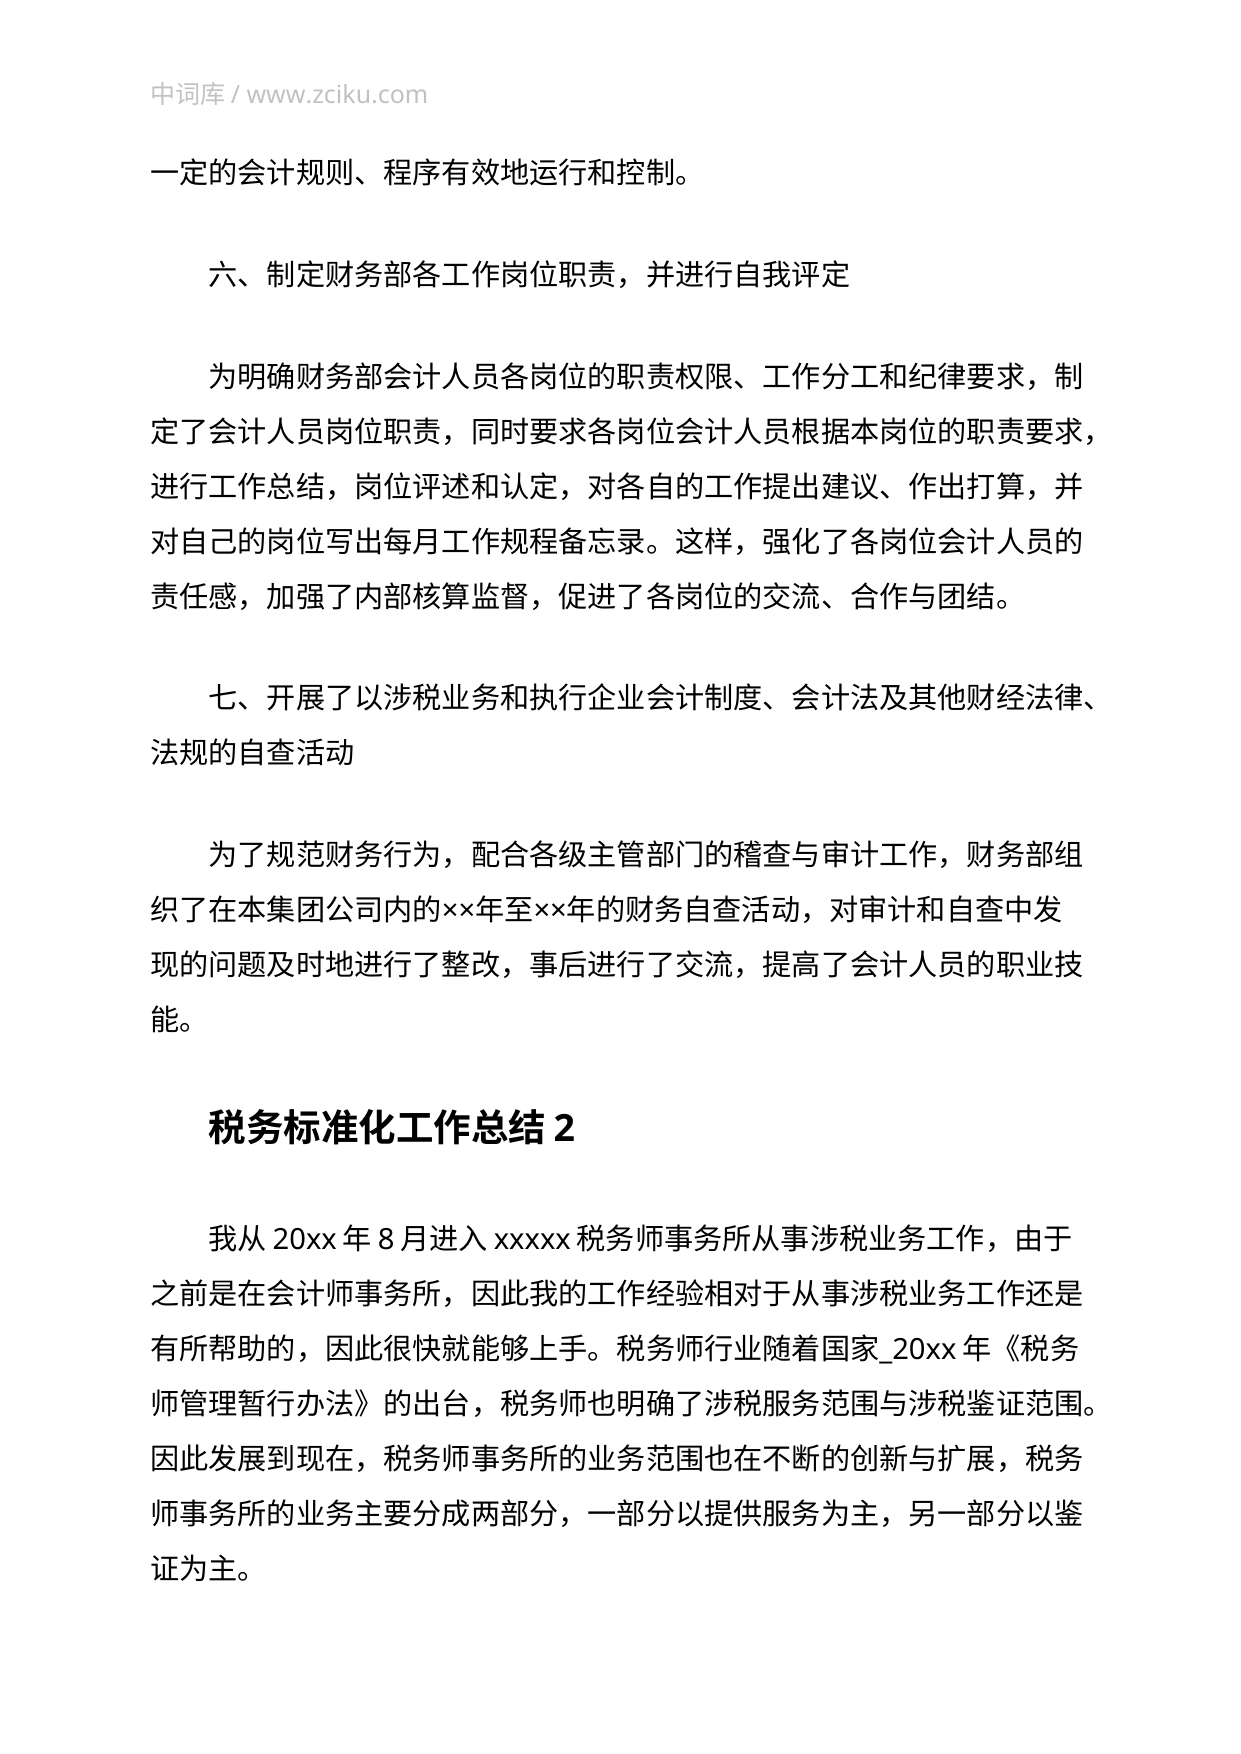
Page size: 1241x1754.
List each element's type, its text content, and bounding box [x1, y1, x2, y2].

text 七、开展了以涉税业务和执行企业会计制度、会计法及其他财经法律、法规的自查活动 [150, 675, 1090, 772]
text 为了规范财务行为，配合各级主管部门的稽查与审计工作，财务部组织了在本集团公司内的××年至××年的财务自查活动，对审计和自查中发现的问题及时地进行了整改，事后进行了交流，提高了会计人员的职业技能。 [150, 832, 1090, 1039]
text 我从20xx年8月进入xxxxx税务师事务所从事涉税业务工作，由于之前是在会计师事务所，因此我的工作经验相对于从事涉税业务工作还是有所帮助的，因此很快就能够上手。税务师行业随着国家_20xx年《税务师管理暂行办法》的出台，税务师也明确了涉税服务范围与涉税鉴证范围。因此发展到现在，税务师事务所的业务范围也在不断的创新与扩展，税务师事务所的业务主要分成两部分，一部分以提供服务为主，另一部分以鉴证为主。 [150, 1216, 1090, 1588]
text 为明确财务部会计人员各岗位的职责权限、工作分工和纪律要求，制定了会计人员岗位职责，同时要求各岗位会计人员根据本岗位的职责要求，进行工作总结，岗位评述和认定，对各自的工作提出建议、作出打算，并对自己的岗位写出每月工作规程备忘录。这样，强化了各岗位会计人员的责任感，加强了内部核算监督，促进了各岗位的交流、合作与团结。 [150, 353, 1090, 615]
text 税务标准化工作总结2 [150, 1098, 1090, 1153]
text 六、制定财务部各工作岗位职责，并进行自我评定 [150, 252, 1090, 294]
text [150, 150, 1090, 192]
